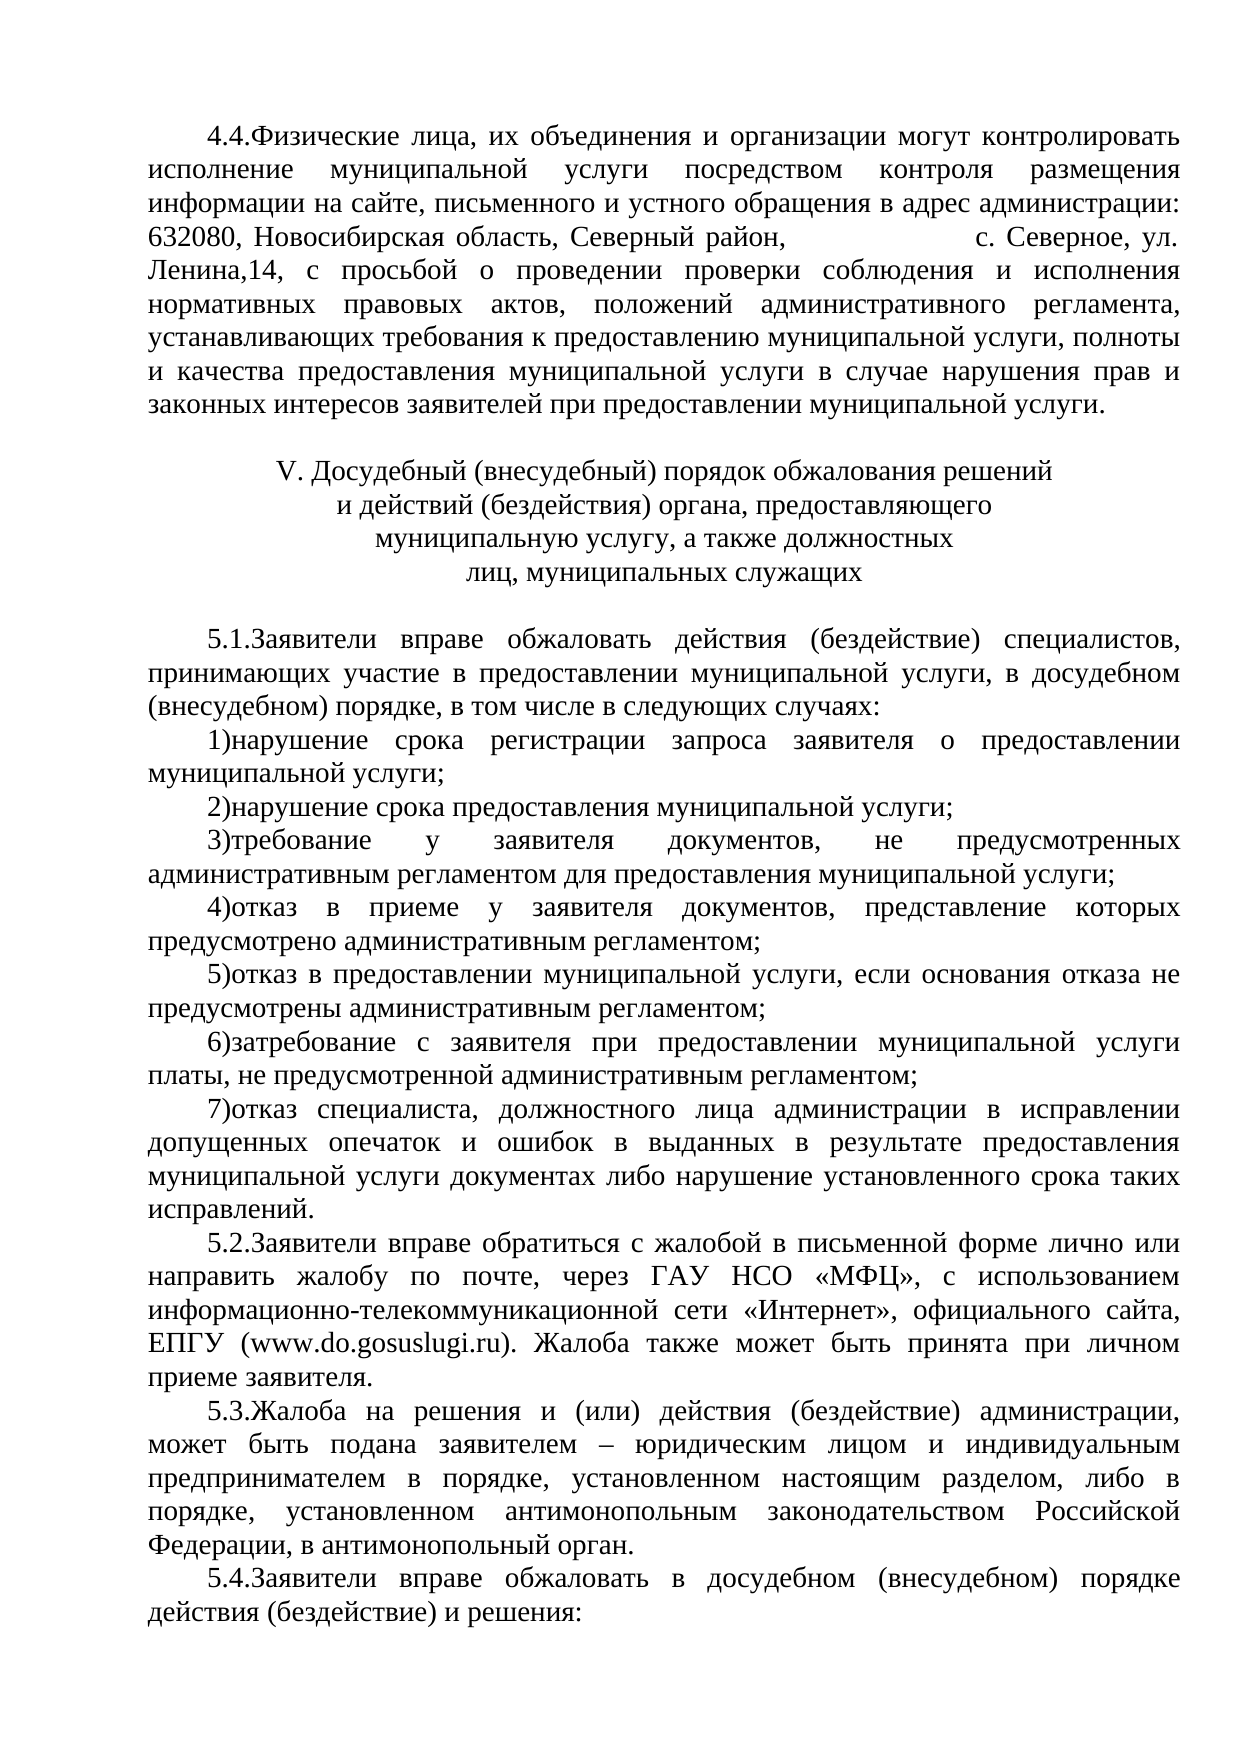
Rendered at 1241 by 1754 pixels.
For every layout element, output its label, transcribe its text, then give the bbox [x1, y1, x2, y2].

text 5.4.Заявители вправе обжаловать в досудебном (внесудебном) порядке действия (бездействие) и решения: [148, 1560, 1181, 1627]
text 5.2.Заявители вправе обратиться с жалобой в письменной форме лично или направить жалобу по почте, через ГАУ НСО «МФЦ», с использованием информационно-телекоммуникационной сети «Интернет», официального сайта, ЕПГУ (www.do.gosuslugi.ru). Жалоба также может быть принята при личном приеме заявителя. [148, 1225, 1181, 1393]
text лиц, муниципальных служащих [148, 554, 1181, 588]
text и действий (бездействия) органа, предоставляющего [148, 487, 1181, 521]
text 1)нарушение срока регистрации запроса заявителя о предоставлении муниципальной услуги; [148, 722, 1181, 789]
text 6)затребование с заявителя при предоставлении муниципальной услуги платы, не предусмотренной административным регламентом; [148, 1024, 1181, 1091]
text муниципальную услугу, а также должностных [148, 521, 1181, 554]
text 3)требование у заявителя документов, не предусмотренных административным регламентом для предоставления муниципальной услуги; [148, 822, 1181, 889]
text 2)нарушение срока предоставления муниципальной услуги; [148, 789, 1181, 822]
text V. Досудебный (внесудебный) порядок обжалования решений [148, 453, 1181, 487]
text 5)отказ в предоставлении муниципальной услуги, если основания отказа не предусмотрены административным регламентом; [148, 957, 1181, 1024]
text 5.1.Заявители вправе обжаловать действия (бездействие) специалистов, принимающих участие в предоставлении муниципальной услуги, в досудебном (внесудебном) порядке, в том числе в следующих случаях: [148, 621, 1181, 722]
text 4.4.Физические лица, их объединения и организации могут контролировать исполнение муниципальной услуги посредством контроля размещения информации на сайте, письменного и устного обращения в адрес администрации: 632080, Новосибирская область, Северный район, с. Северное, ул. Ленина,14, с просьбой о проведении проверки соблюдения и исполнения нормативных правовых актов, положений административного регламента, устанавливающих требования к предоставлению муниципальной услуги, полноты и качества предоставления муниципальной услуги в случае нарушения прав и законных интересов заявителей при предоставлении муниципальной услуги. [148, 118, 1181, 420]
text 4)отказ в приеме у заявителя документов, представление которых предусмотрено административным регламентом; [148, 889, 1181, 957]
text 7)отказ специалиста, должностного лица администрации в исправлении допущенных опечаток и ошибок в выданных в результате предоставления муниципальной услуги документах либо нарушение установленного срока таких исправлений. [148, 1091, 1181, 1225]
text 5.3.Жалоба на решения и (или) действия (бездействие) администрации, может быть подана заявителем – юридическим лицом и индивидуальным предпринимателем в порядке, установленном настоящим разделом, либо в порядке, установленном антимонопольным законодательством Российской Федерации, в антимонопольный орган. [148, 1393, 1181, 1560]
